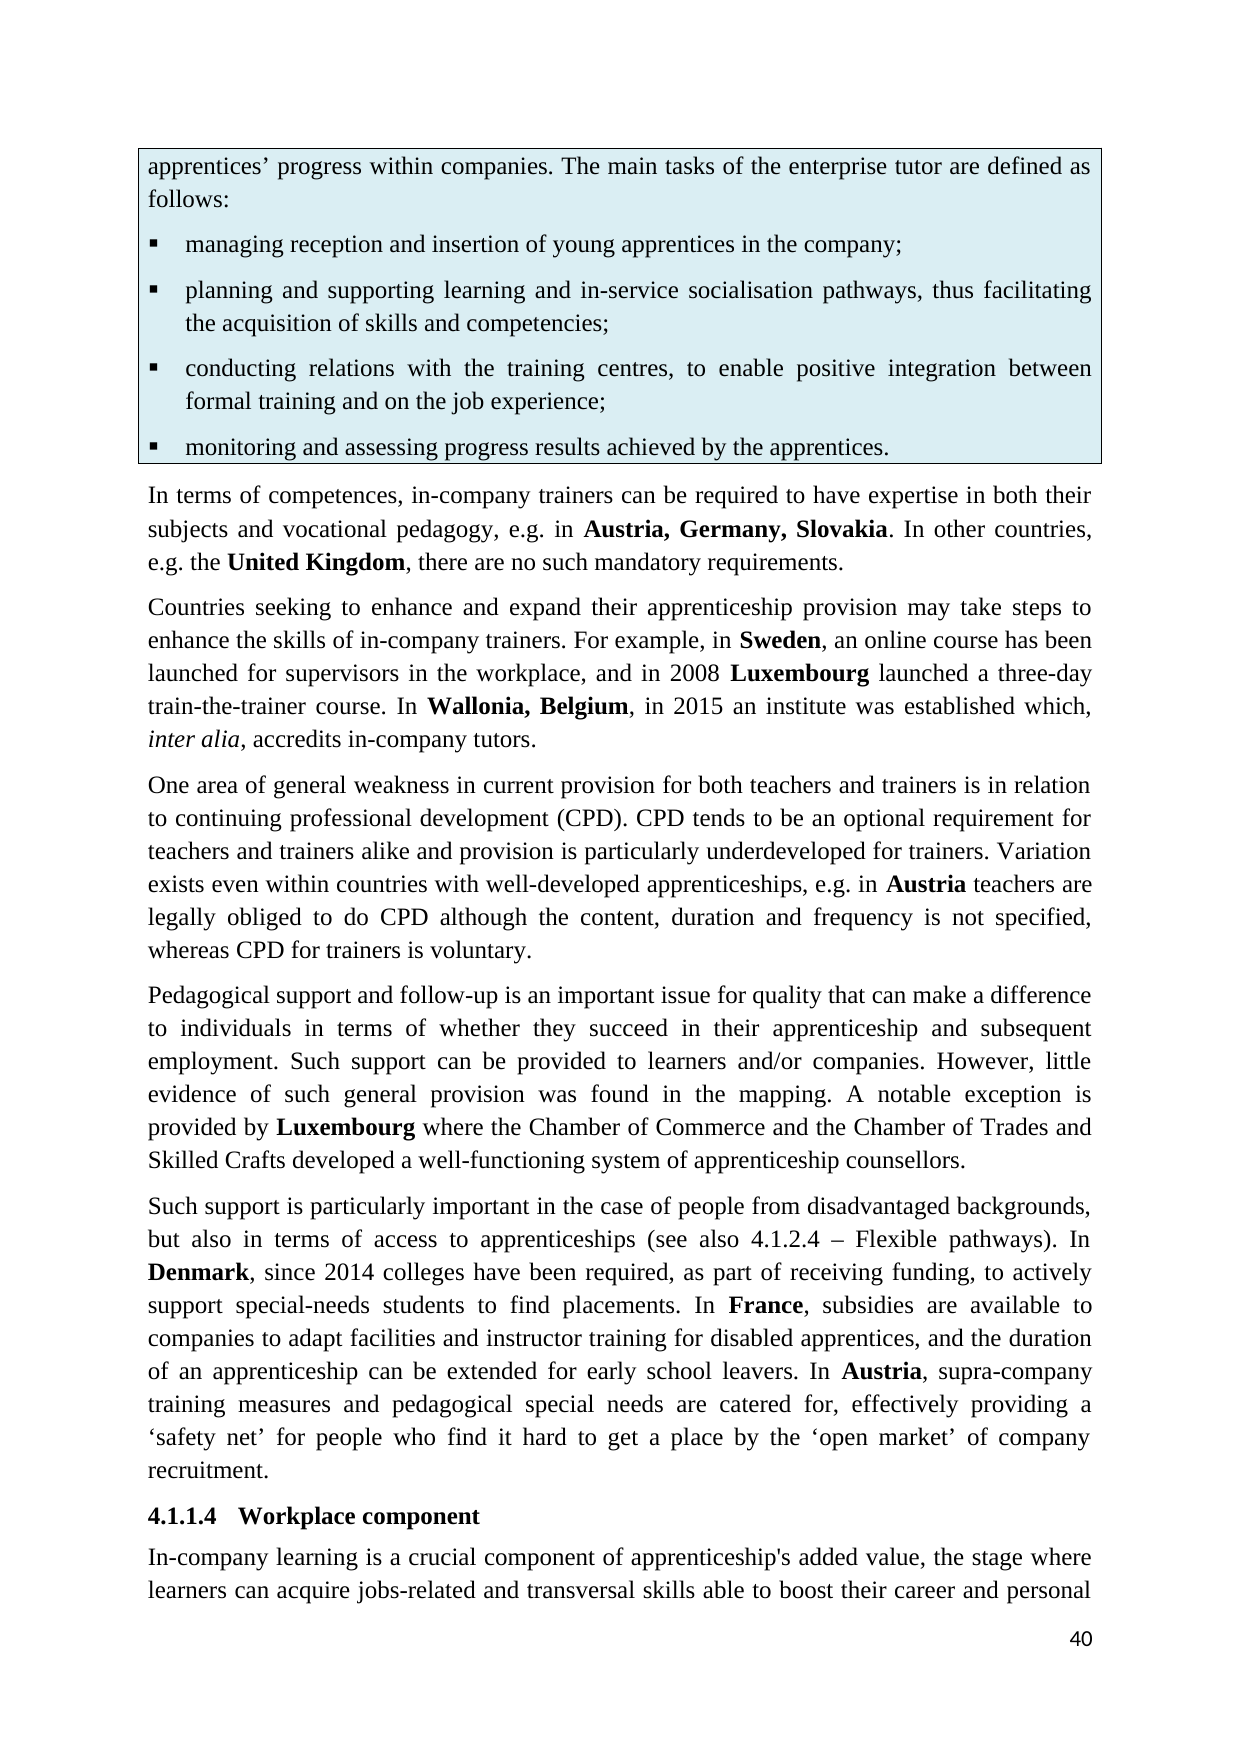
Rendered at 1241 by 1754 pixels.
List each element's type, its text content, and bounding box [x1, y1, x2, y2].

list conducting relations with the training centres, to enable positive integration between formal training and on the job experience; [139, 350, 1101, 415]
text In terms of competences, in-company trainers can be required to have expertise in both their subjects and vocational pedagogy, e.g. in Austria, Germany, Slovakia. In other countries, e.g. the United Kingdom, there are no such mandatory requirements. [148, 481, 1092, 575]
list planning and supporting learning and in-service socialisation pathways, thus facilitating the acquisition of skills and competencies; [139, 272, 1101, 337]
list monitoring and assessing progress results achieved by the apprentices. [139, 429, 1101, 463]
text Such support is particularly important in the case of people from disadvantaged backgrounds, but also in terms of access to apprenticeships (see also 4.1.2.4 – Flexible pathways). In Denmark, since 2014 colleges have been required, as part of receiving funding, to actively support special-needs students to find placements. In France, subsidies are available to companies to adapt facilities and instructor training for disabled apprentices, and the duration of an apprenticeship can be extended for early school leavers. In Austria, supra-company training measures and pedagogical special needs are catered for, effectively providing a ‘safety net’ for people who find it hard to get a place by the ‘open market’ of company recruitment. [148, 1191, 1092, 1484]
subtitle Workplace component [148, 1501, 1092, 1529]
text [139, 149, 1101, 213]
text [148, 1542, 1092, 1604]
text One area of general weakness in current provision for both teachers and trainers is in relation to continuing professional development (CPD). CPD tends to be an optional requirement for teachers and trainers alike and provision is particularly underdeveloped for trainers. Variation exists even within countries with well-developed apprenticeships, e.g. in Austria teachers are legally obliged to do CPD although the content, duration and frequency is not specified, whereas CPD for trainers is voluntary. [148, 770, 1092, 964]
text Countries seeking to enhance and expand their apprenticeship provision may take steps to enhance the skills of in-company trainers. For example, in Sweden, an online course has been launched for supervisors in the workplace, and in 2008 Luxembourg launched a three-day train-the-trainer course. In Wallonia, Belgium, in 2015 an institute was established which, inter alia, accredits in-company tutors. [148, 592, 1092, 753]
list managing reception and insertion of young apprentices in the company; [139, 226, 1101, 258]
text Pedagogical support and follow-up is an important issue for quality that can make a difference to individuals in terms of whether they succeed in their apprenticeship and subsequent employment. Such support can be provided to learners and/or companies. However, little evidence of such general provision was found in the mapping. A notable exception is provided by Luxembourg where the Chamber of Commerce and the Chamber of Trades and Skilled Crafts developed a well-functioning system of apprenticeship counsellors. [148, 980, 1092, 1174]
